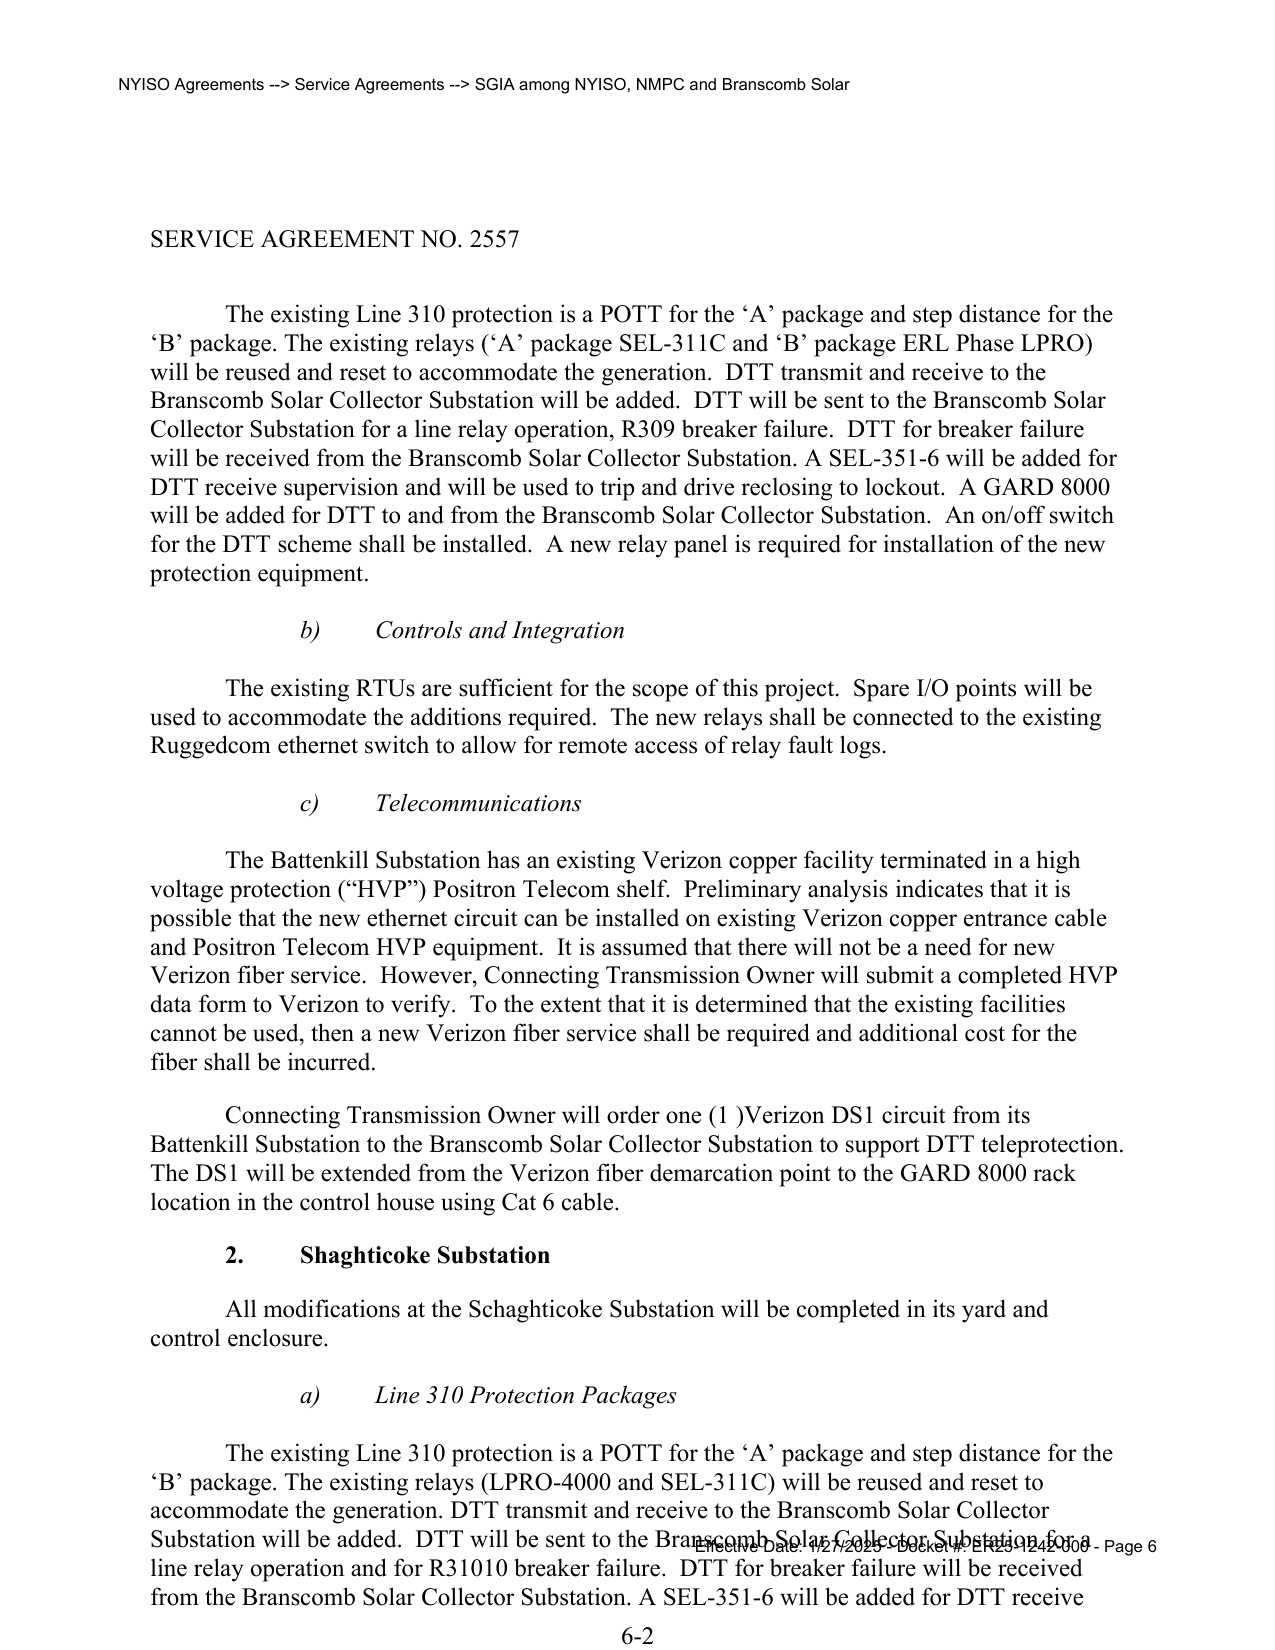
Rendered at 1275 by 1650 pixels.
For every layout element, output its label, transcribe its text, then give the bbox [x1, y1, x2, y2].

list Line 310 Protection Packages [375, 1382, 702, 1409]
list The existing Line 310 protection is a POTT for the ‘A’ package and step distance for the [225, 1439, 1137, 1467]
list voltage protection (“HVP”) Positron Telecom shelf. Preliminary analysis indicates that it is [150, 875, 1142, 903]
list The existing RTUs are sufficient for the scope of this project. Spare I/O points will be [225, 674, 1126, 702]
list ‘B’ package. The existing relays (LPRO-4000 and SEL-311C) will be reused and reset to [150, 1468, 1137, 1496]
list b) [300, 617, 346, 644]
list fiber shall be incurred. [150, 1048, 1142, 1076]
list 6-2 [621, 1622, 679, 1650]
list Verizon fiber service. However, Connecting Transmission Owner will submit a completed HVP [150, 962, 1142, 989]
list Connecting Transmission Owner will order one (1 )Verizon DS1 circuit from its [225, 1102, 1149, 1129]
list Branscomb Solar Collector Substation will be added. DTT will be sent to the Branscomb Solar [150, 387, 1141, 414]
list Telecommunications [375, 789, 607, 817]
list for the DTT scheme shall be installed. A new relay panel is required for installation of the new [150, 530, 1141, 558]
list will be reused and reset to accommodate the generation. DTT transmit and receive to the [150, 358, 1141, 386]
list will be received from the Branscomb Solar Collector Substation. A SEL-351-6 will be added for [150, 444, 1141, 472]
list Shaghticoke Substation [300, 1242, 576, 1269]
list data form to Verizon to verify. To the extent that it is determined that the existing facilities [150, 990, 1142, 1018]
list cannot be used, then a new Verizon fiber service shall be required and additional cost for the [150, 1019, 1142, 1047]
list from the Branscomb Solar Collector Substation. A SEL-351-6 will be added for DTT receive [150, 1583, 1137, 1611]
list The Battenkill Substation has an existing Verizon copper facility terminated in a high [225, 847, 1142, 874]
list protection equipment. [150, 559, 1141, 587]
list location in the control house using Cat 6 cable. [150, 1188, 1149, 1216]
list Substation will be added. DTT will be sent to the Branscomb Solar Collector Substation for a [150, 1525, 1137, 1553]
list ‘B’ package. The existing relays (‘A’ package SEL-311C and ‘B’ package ERL Phase LPRO) [150, 329, 1141, 357]
list line relay operation and for R31010 breaker failure. DTT for breaker failure will be received [150, 1554, 1137, 1582]
list All modifications at the Schaghticoke Substation will be completed in its yard and [225, 1295, 1073, 1323]
list accommodate the generation. DTT transmit and receive to the Branscomb Solar Collector [150, 1497, 1137, 1524]
list Collector Substation for a line relay operation, R309 breaker failure. DTT for breaker failure [150, 415, 1141, 443]
list The existing Line 310 protection is a POTT for the ‘A’ package and step distance for the [225, 300, 1141, 328]
list and Positron Telecom HVP equipment. It is assumed that there will not be a need for new [150, 933, 1142, 961]
list Controls and Integration [375, 617, 650, 644]
list Ruggedcom ethernet switch to allow for remote access of relay fault logs. [150, 732, 1126, 759]
list will be added for DTT to and from the Branscomb Solar Collector Substation. An on/off switch [150, 502, 1141, 529]
list SERVICE AGREEMENT NO. 2557 [150, 225, 544, 253]
list 2. [225, 1242, 269, 1269]
list DTT receive supervision and will be used to trip and drive reclosing to lockout. A GARD 8000 [150, 473, 1141, 501]
list c) [300, 789, 344, 817]
list control enclosure. [150, 1324, 1073, 1352]
list a) [300, 1382, 346, 1409]
list The DS1 will be extended from the Verizon fiber demarcation point to the GARD 8000 rack [150, 1159, 1149, 1187]
list Battenkill Substation to the Branscomb Solar Collector Substation to support DTT teleprotection. [150, 1130, 1149, 1158]
list possible that the new ethernet circuit can be installed on existing Verizon copper entrance cable [150, 904, 1142, 932]
list used to accommodate the additions required. The new relays shall be connected to the existing [150, 703, 1126, 731]
